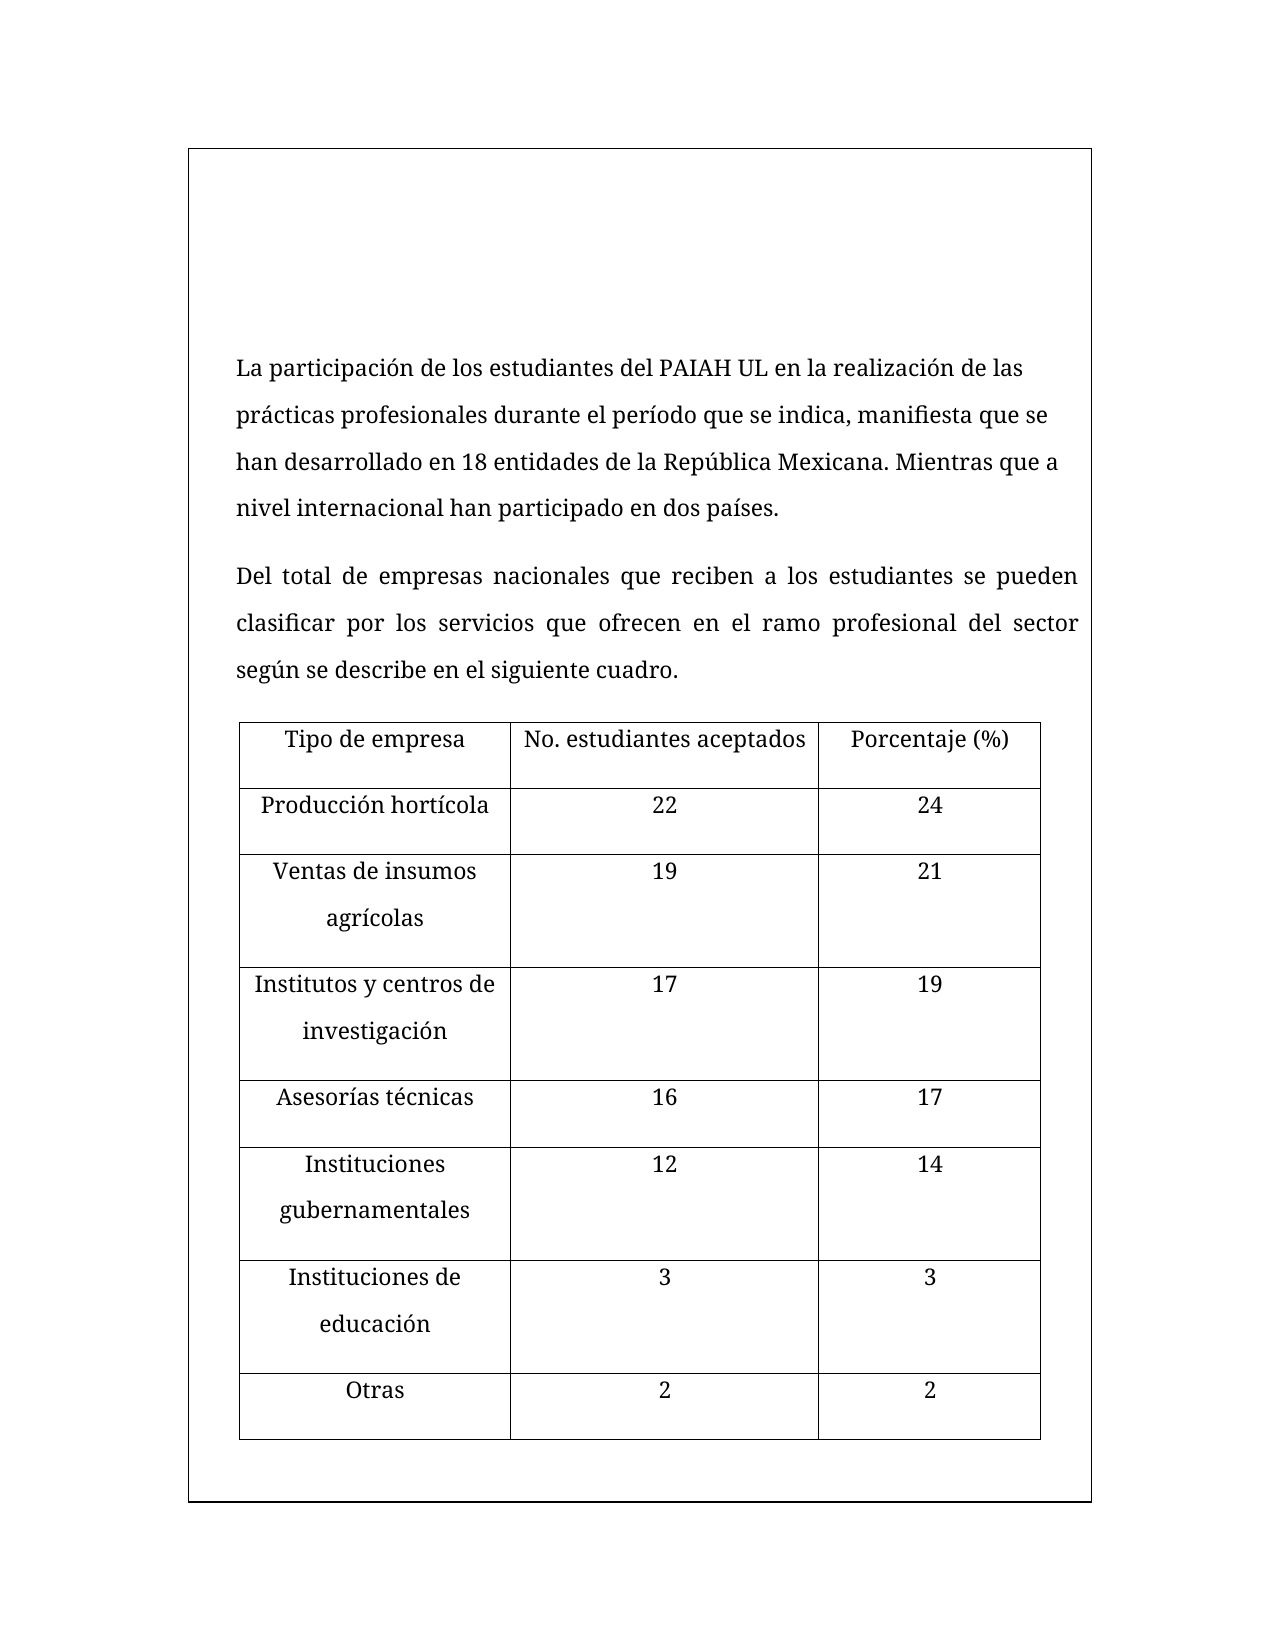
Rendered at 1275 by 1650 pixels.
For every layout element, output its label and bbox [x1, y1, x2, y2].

table_cell [189, 149, 1091, 1501]
